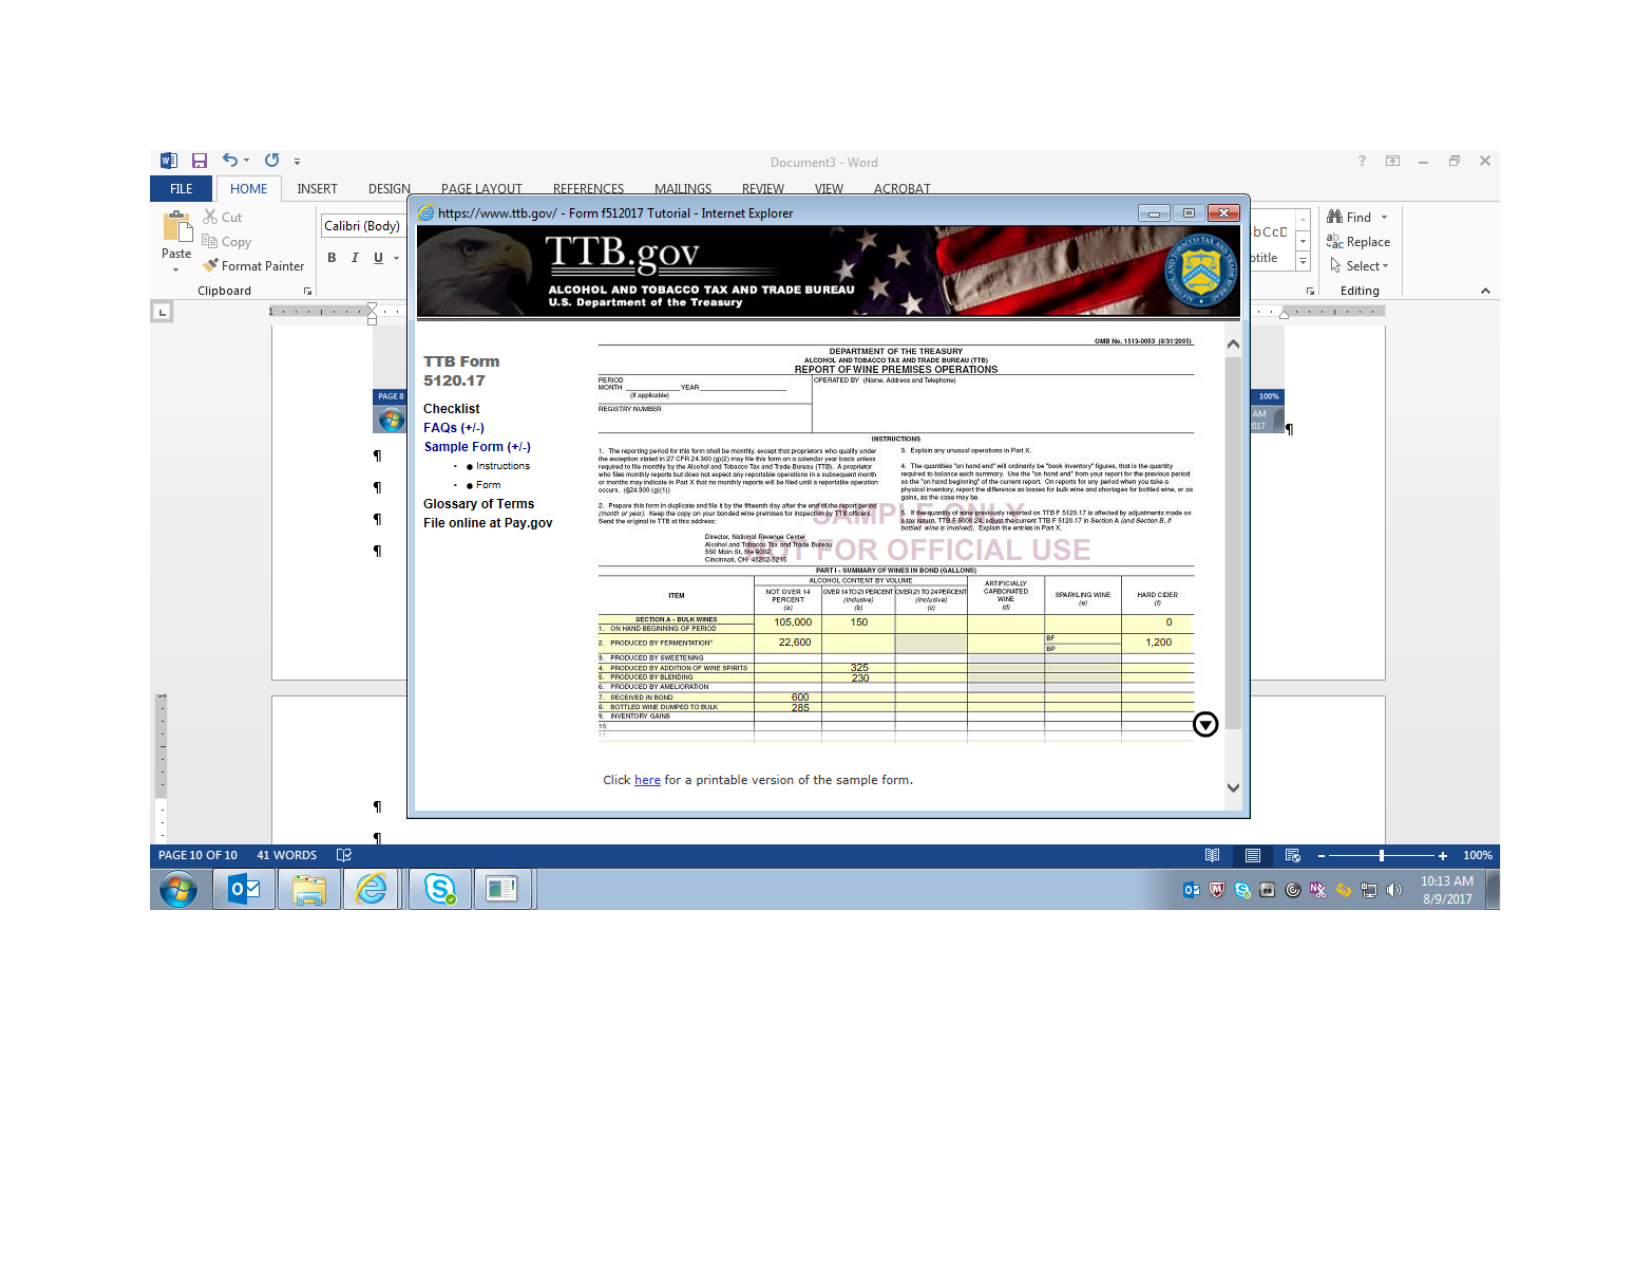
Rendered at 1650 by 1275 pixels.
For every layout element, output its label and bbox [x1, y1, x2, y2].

picture [150, 150, 1500, 910]
